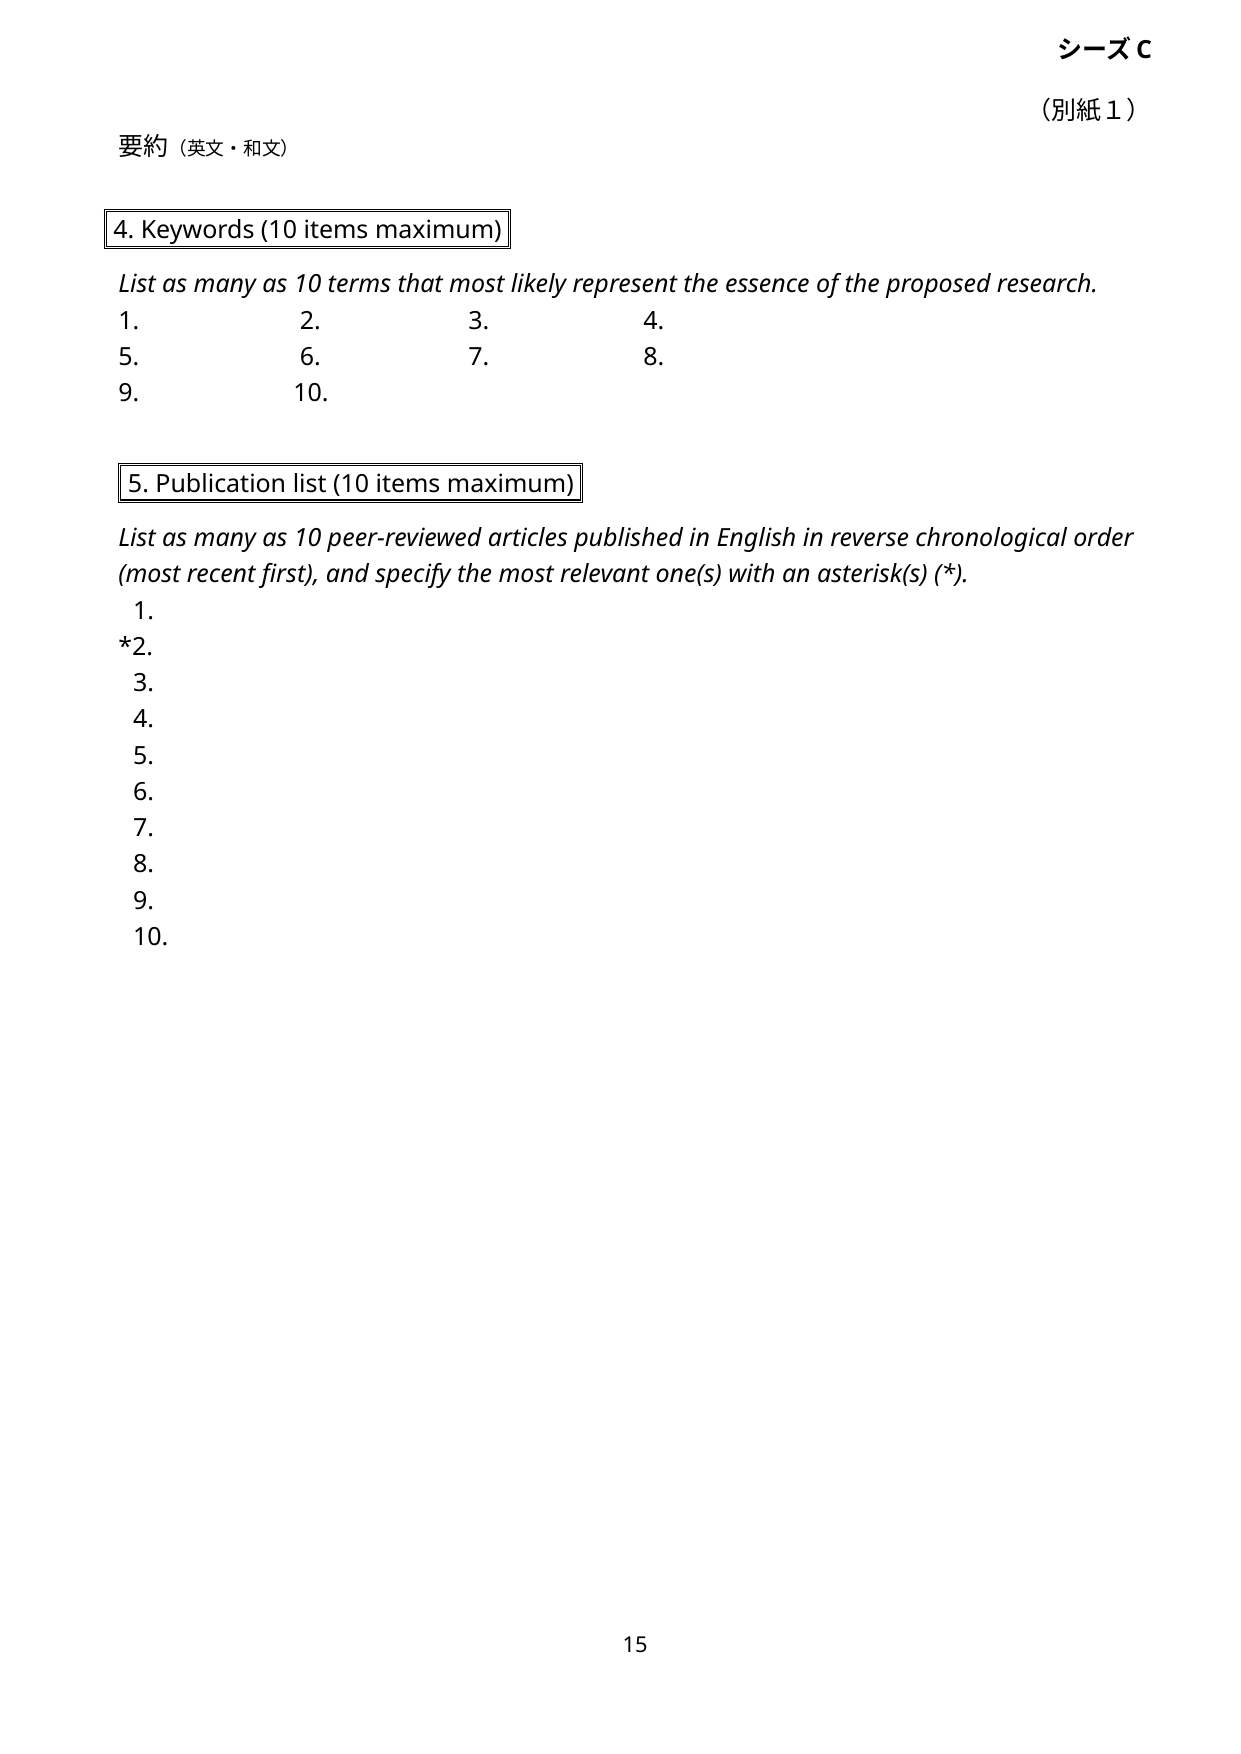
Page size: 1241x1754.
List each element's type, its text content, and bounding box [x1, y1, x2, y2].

text 9. 10. [118, 374, 1152, 410]
text 1. 2. 3. 4. [118, 301, 1152, 338]
text 1. [118, 591, 1152, 628]
text （別紙１） [118, 90, 1152, 127]
text 8. [118, 845, 1152, 881]
text 5. 6. 7. 8. [118, 338, 1152, 374]
text List as many as 10 terms that most likely represent the essence of the proposed research. [118, 265, 1152, 301]
text 6. [118, 773, 1152, 809]
text 9. [118, 881, 1152, 918]
text *2. [118, 628, 1152, 664]
text 5. [118, 736, 1152, 773]
text List as many as 10 peer-reviewed articles published in English in reverse chronological order (most recent first), and specify the most relevant one(s) with an asterisk(s) (*). [118, 519, 1152, 591]
text 4. [118, 700, 1152, 736]
text 3. [118, 664, 1152, 700]
text 4. Keywords (10 items maximum) [103, 193, 1152, 265]
text 要約（英文・和文） [118, 127, 1152, 163]
text 7. [118, 809, 1152, 845]
text 5. Publication list (10 items maximum) [118, 446, 1152, 519]
text 10. [118, 918, 1152, 954]
